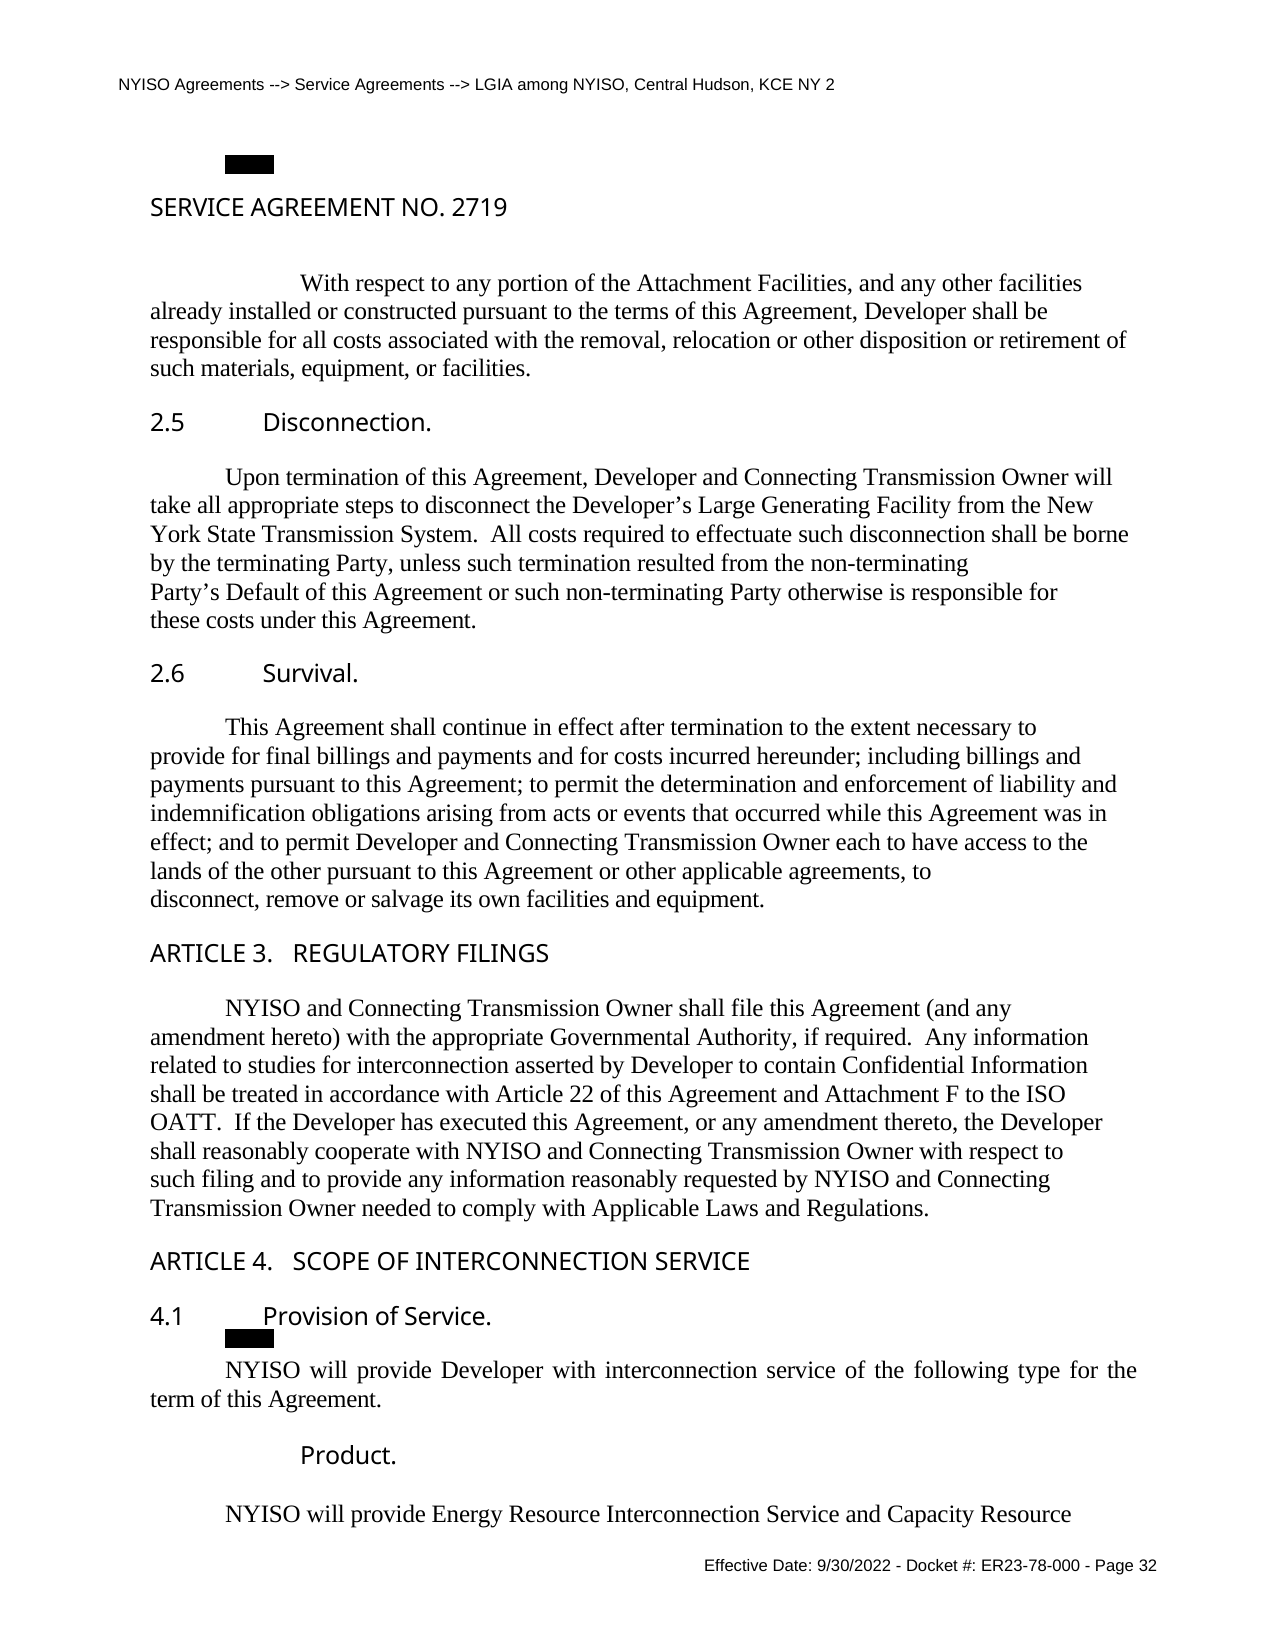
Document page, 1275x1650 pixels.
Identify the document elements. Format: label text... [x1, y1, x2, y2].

text amendment hereto) with the appropriate Governmental Authority, if required. Any information related to studies for interconnection asserted by Developer to contain Confidential Information shall be treated in accordance with Article 22 of this Agreement and Attachment F to the ISO OATT. If the Developer has executed this Agreement, or any amendment thereto, the Developer shall reasonably cooperate with NYISO and Connecting Transmission Owner with respect to such filing and to provide any information reasonably requested by NYISO and Connecting Transmission Owner needed to comply with Applicable Laws and Regulations. [150, 1023, 1141, 1222]
picture [225, 155, 274, 174]
text ARTICLE 4. SCOPE OF INTERCONNECTION SERVICE [150, 1247, 1275, 1276]
text NYISO will provide Developer with interconnection service of the following type for the term of this Agreement. [150, 1355, 1138, 1414]
text This Agreement shall continue in effect after termination to the extent necessary to [225, 712, 1275, 741]
text 4.1 Provision of Service. [150, 1302, 1275, 1331]
text Product. [300, 1441, 1275, 1470]
text provide for final billings and payments and for costs incurred hereunder; including billings and payments pursuant to this Agreement; to permit the determination and enforcement of liability and indemnification obligations arising from acts or events that occurred while this Agreement was in effect; and to permit Developer and Connecting Transmission Owner each to have access to the lands of the other pursuant to this Agreement or other applicable agreements, to disconnect, remove or salvage its own facilities and equipment. [150, 741, 1135, 914]
text NYISO will provide Energy Resource Interconnection Service and Capacity Resource [225, 1499, 1275, 1528]
text 2.6 Survival. [150, 660, 1275, 689]
text SERVICE AGREEMENT NO. 2719 [150, 193, 1275, 222]
text Upon termination of this Agreement, Developer and Connecting Transmission Owner will take all appropriate steps to disconnect the Developer’s Large Generating Facility from the New York State Transmission System. All costs required to effectuate such disconnection shall be borne by the terminating Party, unless such termination resulted from the non-terminating Party’s Default of this Agreement or such non-terminating Party otherwise is responsible for these costs under this Agreement. [150, 462, 1130, 634]
picture [225, 1331, 274, 1348]
text ARTICLE 3. REGULATORY FILINGS [150, 939, 1275, 968]
text NYISO and Connecting Transmission Owner shall file this Agreement (and any [225, 993, 1275, 1022]
text With respect to any portion of the Attachment Facilities, and any other facilities already installed or constructed pursuant to the terms of this Agreement, Developer shall be responsible for all costs associated with the removal, relocation or other disposition or retirement of such materials, equipment, or facilities. [150, 268, 1141, 382]
text 2.5 Disconnection. [150, 409, 1275, 437]
